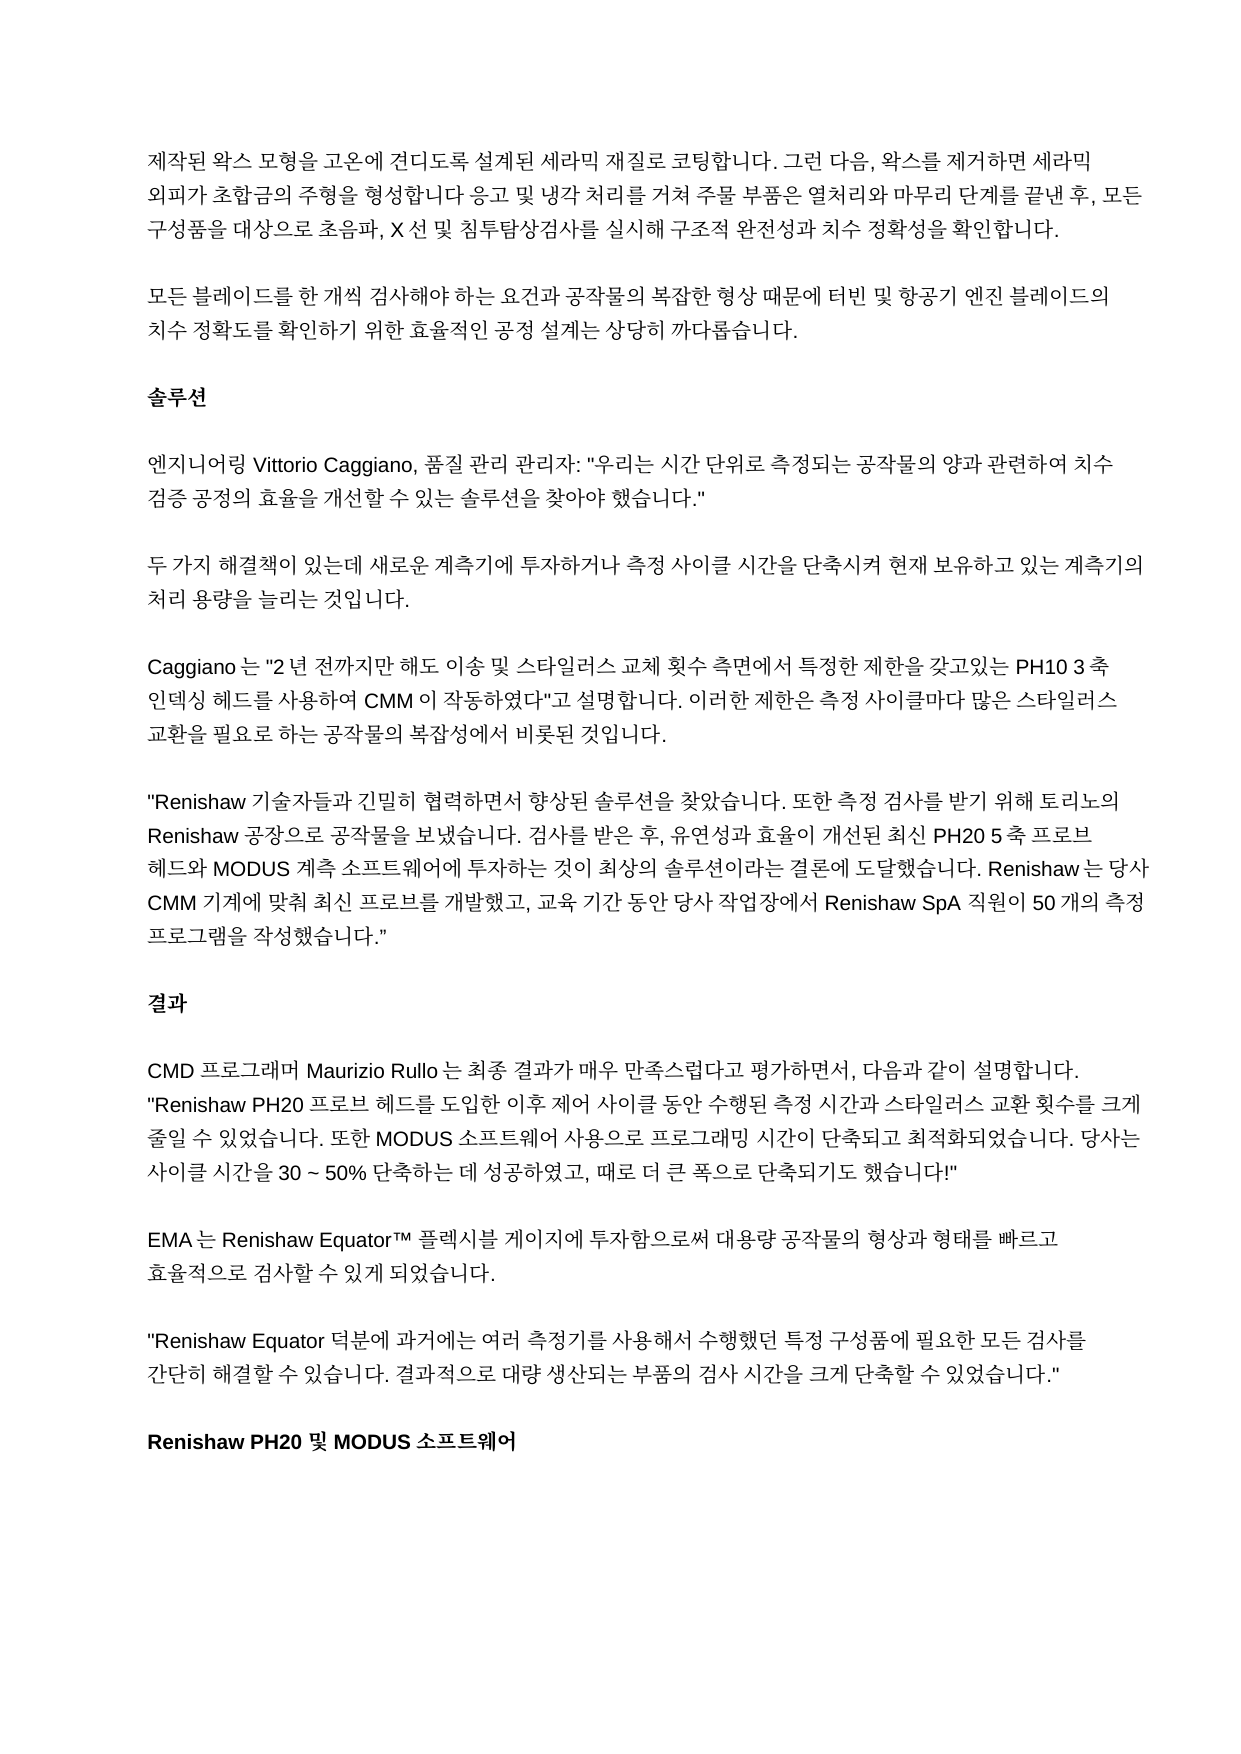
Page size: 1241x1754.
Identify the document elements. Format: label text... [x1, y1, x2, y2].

text 엔지니어링 Vittorio Caggiano, 품질 관리 관리자: "우리는 시간 단위로 측정되는 공작물의 양과 관련하여 치수 검증 공정의 효율을 개선할 수 있는 솔루션을 찾아야 했습니다." [147, 453, 1151, 511]
text "Renishaw 기술자들과 긴밀히 협력하면서 향상된 솔루션을 찾았습니다. 또한 측정 검사를 받기 위해 토리노의 Renishaw 공장으로 공작물을 보냈습니다. 검사를 받은 후, 유연성과 효율이 개선된 최신 PH20 5축 프로브 헤드와 MODUS 계측 소프트웨어에 투자하는 것이 최상의 솔루션이라는 결론에 도달했습니다. Renishaw는 당사 CMM 기계에 맞춰 최신 프로브를 개발했고, 교육 기간 동안 당사 작업장에서 Renishaw SpA 직원이 50개의 측정 프로그램을 작성했습니다.” [147, 790, 1151, 949]
text 결과 [147, 992, 1151, 1016]
text 솔루션 [147, 386, 1151, 410]
text Caggiano는 "2년 전까지만 해도 이송 및 스타일러스 교체 횟수 측면에서 특정한 제한을 갖고있는 PH10 3축 인덱싱 헤드를 사용하여 CMM이 작동하였다"고 설명합니다. 이러한 제한은 측정 사이클마다 많은 스타일러스 교환을 필요로 하는 공작물의 복잡성에서 비롯된 것입니다. [147, 655, 1151, 747]
text Renishaw PH20 및 MODUS 소프트웨어 [147, 1430, 1151, 1454]
text 두 가지 해결책이 있는데 새로운 계측기에 투자하거나 측정 사이클 시간을 단축시켜 현재 보유하고 있는 계측기의 처리 용량을 늘리는 것입니다. [147, 554, 1151, 612]
text 제작된 왁스 모형을 고온에 견디도록 설계된 세라믹 재질로 코팅합니다. 그런 다음, 왁스를 제거하면 세라믹 외피가 초합금의 주형을 형성합니다 응고 및 냉각 처리를 거쳐 주물 부품은 열처리와 마무리 단계를 끝낸 후, 모든 구성품을 대상으로 초음파, X선 및 침투탐상검사를 실시해 구조적 완전성과 치수 정확성을 확인합니다. [147, 150, 1151, 242]
text CMD 프로그래머 Maurizio Rullo는 최종 결과가 매우 만족스럽다고 평가하면서, 다음과 같이 설명합니다. "Renishaw PH20 프로브 헤드를 도입한 이후 제어 사이클 동안 수행된 측정 시간과 스타일러스 교환 횟수를 크게 줄일 수 있었습니다. 또한 MODUS 소프트웨어 사용으로 프로그래밍 시간이 단축되고 최적화되었습니다. 당사는 사이클 시간을 30 ~ 50% 단축하는 데 성공하였고, 때로 더 큰 폭으로 단축되기도 했습니다!" [147, 1059, 1151, 1184]
text "Renishaw Equator 덕분에 과거에는 여러 측정기를 사용해서 수행했던 특정 구성품에 필요한 모든 검사를 간단히 해결할 수 있습니다. 결과적으로 대량 생산되는 부품의 검사 시간을 크게 단축할 수 있었습니다." [147, 1329, 1151, 1387]
text 모든 블레이드를 한 개씩 검사해야 하는 요건과 공작물의 복잡한 형상 때문에 터빈 및 항공기 엔진 블레이드의 치수 정확도를 확인하기 위한 효율적인 공정 설계는 상당히 까다롭습니다. [147, 285, 1151, 343]
text EMA는 Renishaw Equator™ 플렉시블 게이지에 투자함으로써 대용량 공작물의 형상과 형태를 빠르고 효율적으로 검사할 수 있게 되었습니다. [147, 1228, 1151, 1286]
